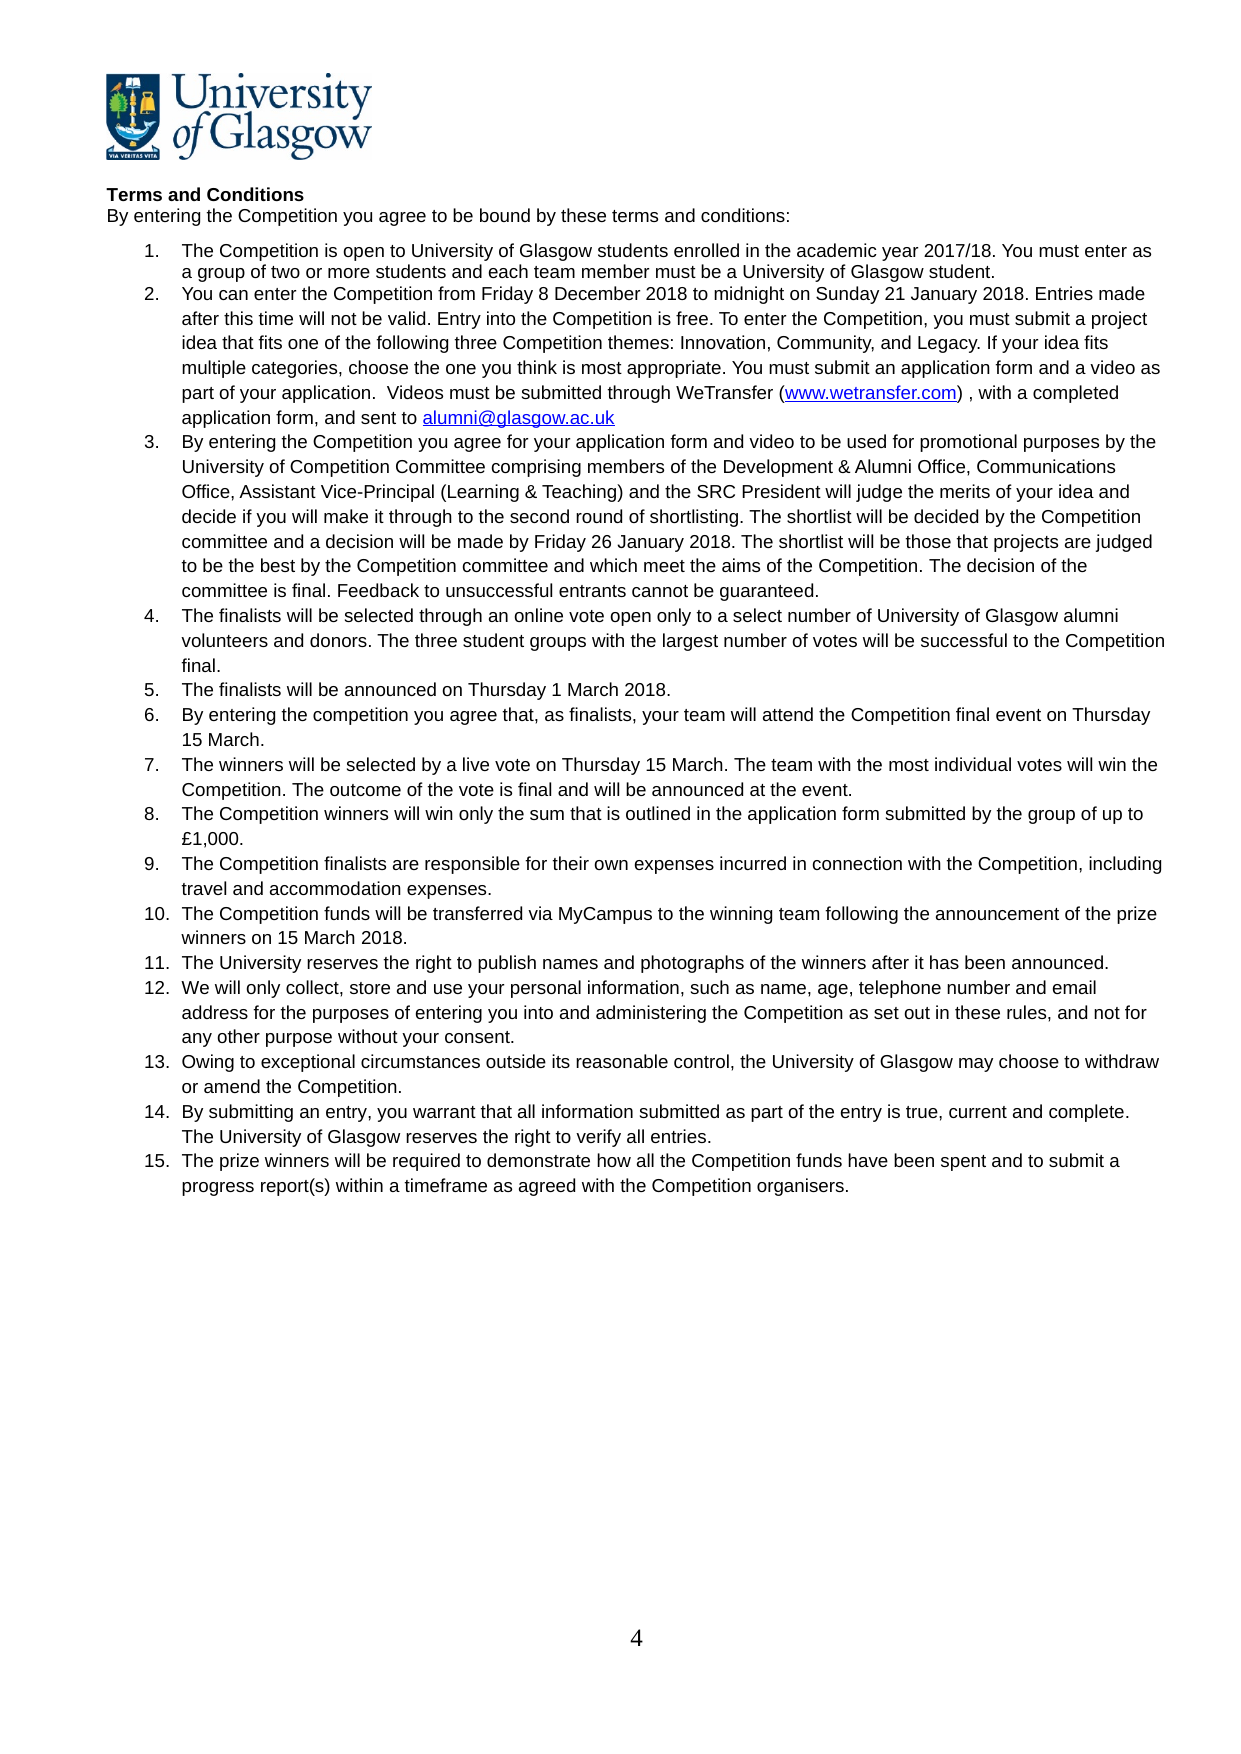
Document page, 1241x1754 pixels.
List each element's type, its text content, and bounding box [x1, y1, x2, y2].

list By submitting an entry, you warrant that all information submitted as part of the entry is true, current and complete. The University of Glasgow reserves the right to verify all entries. [144, 1101, 1166, 1147]
text Terms and Conditions [106, 184, 1166, 205]
subtitle By entering the Competition you agree to be bound by these terms and conditions: [106, 205, 1166, 227]
list By entering the Competition you agree for your application form and video to be used for promotional purposes by the University of Competition Committee comprising members of the Development & Alumni Office, Communications Office, Assistant Vice-Principal (Learning & Teaching) and the SRC President will judge the merits of your idea and decide if you will make it through to the second round of shortlisting. The shortlist will be decided by the Competition committee and a decision will be made by Friday 26 January 2018. The shortlist will be those that projects are judged to be the best by the Competition committee and which meet the aims of the Competition. The decision of the committee is final. Feedback to unsuccessful entrants cannot be guaranteed. [144, 431, 1166, 602]
list The finalists will be selected through an online vote open only to a select number of University of Glasgow alumni volunteers and donors. The three student groups with the largest number of votes will be successful to the Competition final. [144, 605, 1166, 676]
list By entering the competition you agree that, as finalists, your team will attend the Competition final event on Thursday 15 March. [144, 704, 1166, 750]
list The Competition funds will be transferred via MyCampus to the winning team following the announcement of the prize winners on 15 March 2018. [144, 902, 1166, 949]
list We will only collect, store and use your personal information, such as name, age, telephone number and email address for the purposes of entering you into and administering the Competition as set out in these rules, and not for any other purpose without your consent. [144, 977, 1166, 1048]
list Owing to exceptional circumstances outside its reasonable control, the University of Glasgow may choose to withdraw or amend the Competition. [144, 1051, 1166, 1097]
list You can enter the Competition from Friday 8 December 2018 to midnight on Sunday 21 January 2018. Entries made after this time will not be valid. Entry into the Competition is free. To enter the Competition, you must submit a project idea that fits one of the following three Competition themes: Innovation, Community, and Legacy. If your idea fits multiple categories, choose the one you think is most appropriate. You must submit an application form and a video as part of your application. Videos must be submitted through WeTransfer (www.wetransfer.com) , with a completed application form, and sent to alumni@glasgow.ac.uk [144, 282, 1166, 428]
list The University reserves the right to publish names and photographs of the winners after it has been announced. [144, 952, 1166, 973]
list The prize winners will be required to demonstrate how all the Competition funds have been spent and to submit a progress report(s) within a timeframe as agreed with the Competition organisers. [144, 1150, 1166, 1197]
picture [106, 73, 372, 160]
subtitle The Competition is open to University of Glasgow students enrolled in the academic year 2017/18. You must enter as a group of two or more students and each team member must be a University of Glasgow student. [144, 239, 1166, 282]
list The Competition winners will win only the sum that is outlined in the application form submitted by the group of up to £1,000. [144, 803, 1166, 849]
list The Competition finalists are responsible for their own expenses incurred in connection with the Competition, including travel and accommodation expenses. [144, 853, 1166, 899]
list The finalists will be announced on Thursday 1 March 2018. [144, 679, 1166, 701]
list The winners will be selected by a live vote on Thursday 15 March. The team with the most individual votes will win the Competition. The outcome of the vote is final and will be announced at the event. [144, 753, 1166, 800]
